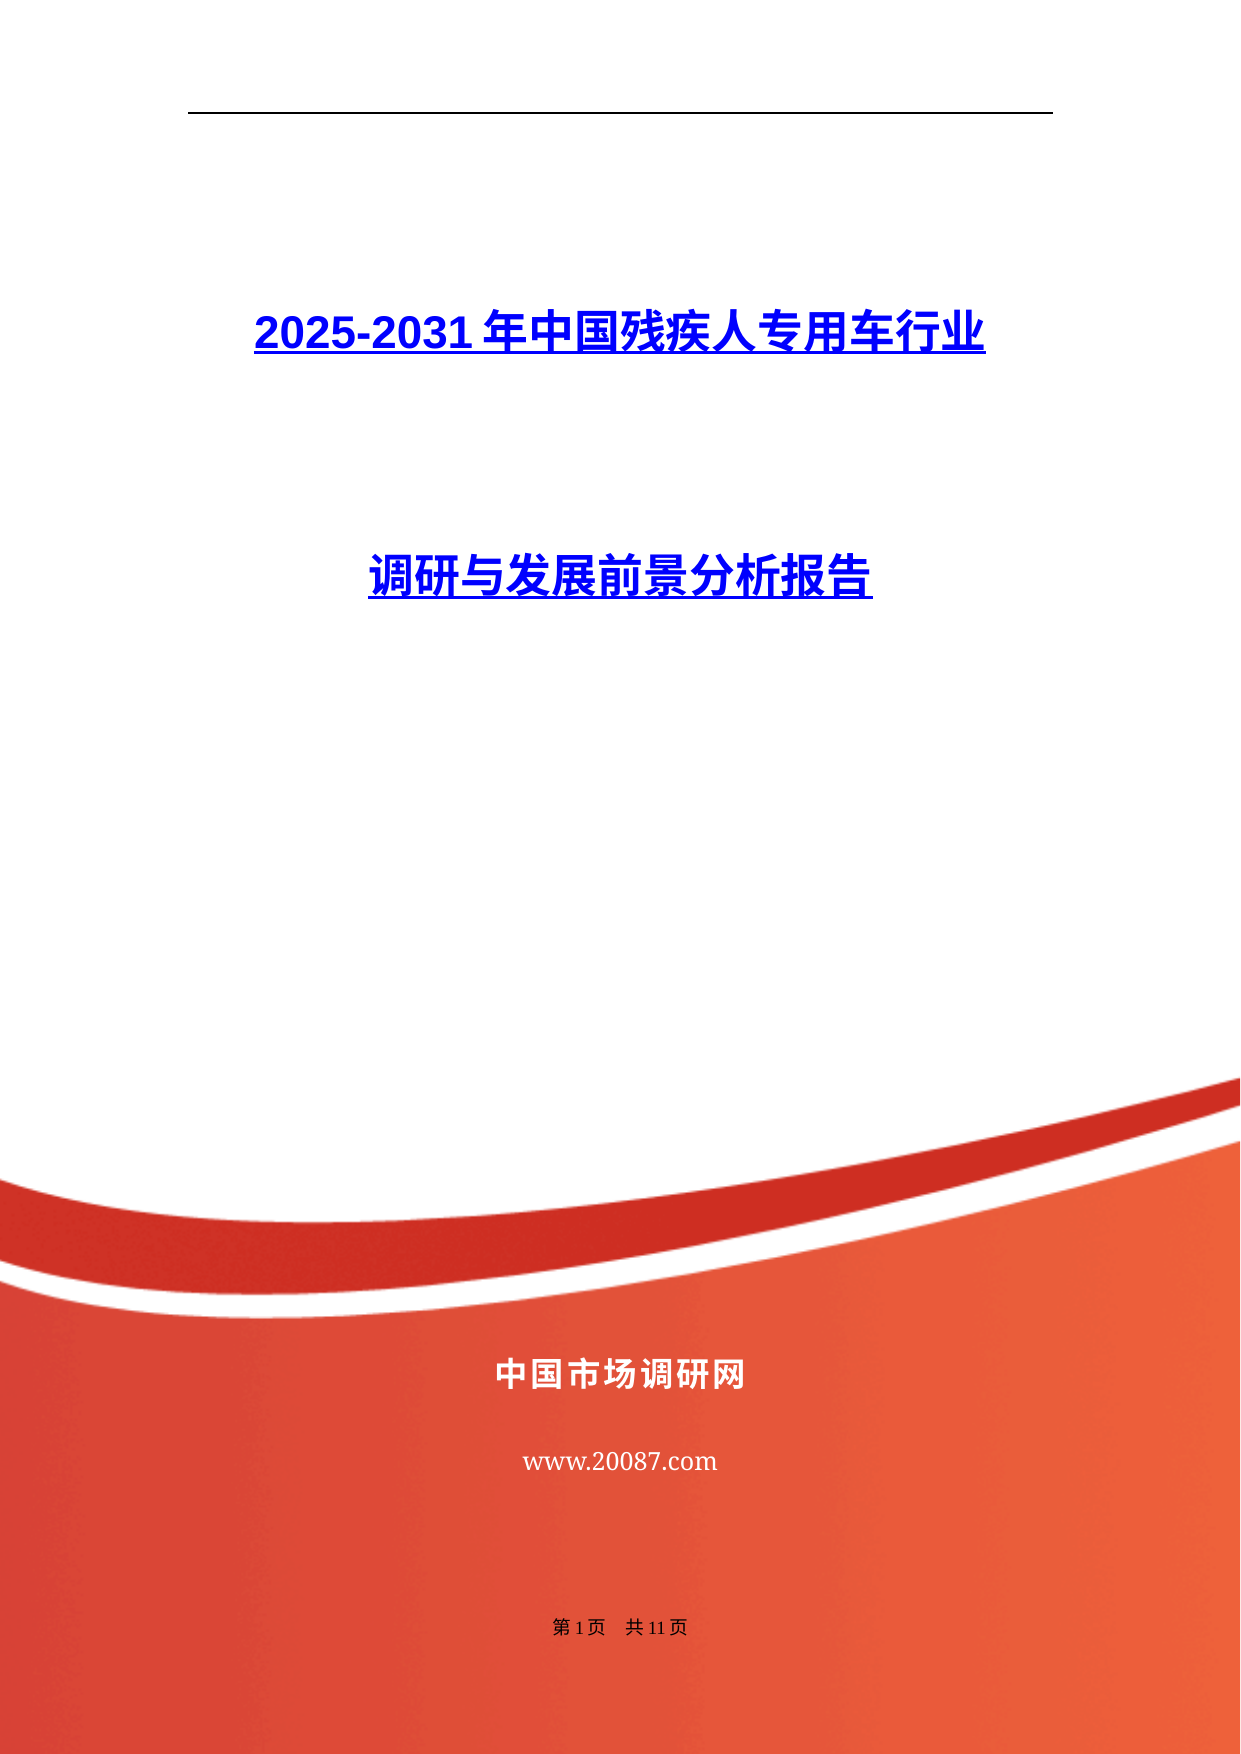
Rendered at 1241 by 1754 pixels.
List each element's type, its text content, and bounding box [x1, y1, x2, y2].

text www.20087.com [187, 1428, 1053, 1493]
subtitle 中国市场调研网 [187, 1339, 1053, 1404]
table_header 2025-2031年中国残疾人专用车行业调研与发展前景分析报告 [188, 207, 1053, 773]
picture [0, 1006, 1241, 1754]
